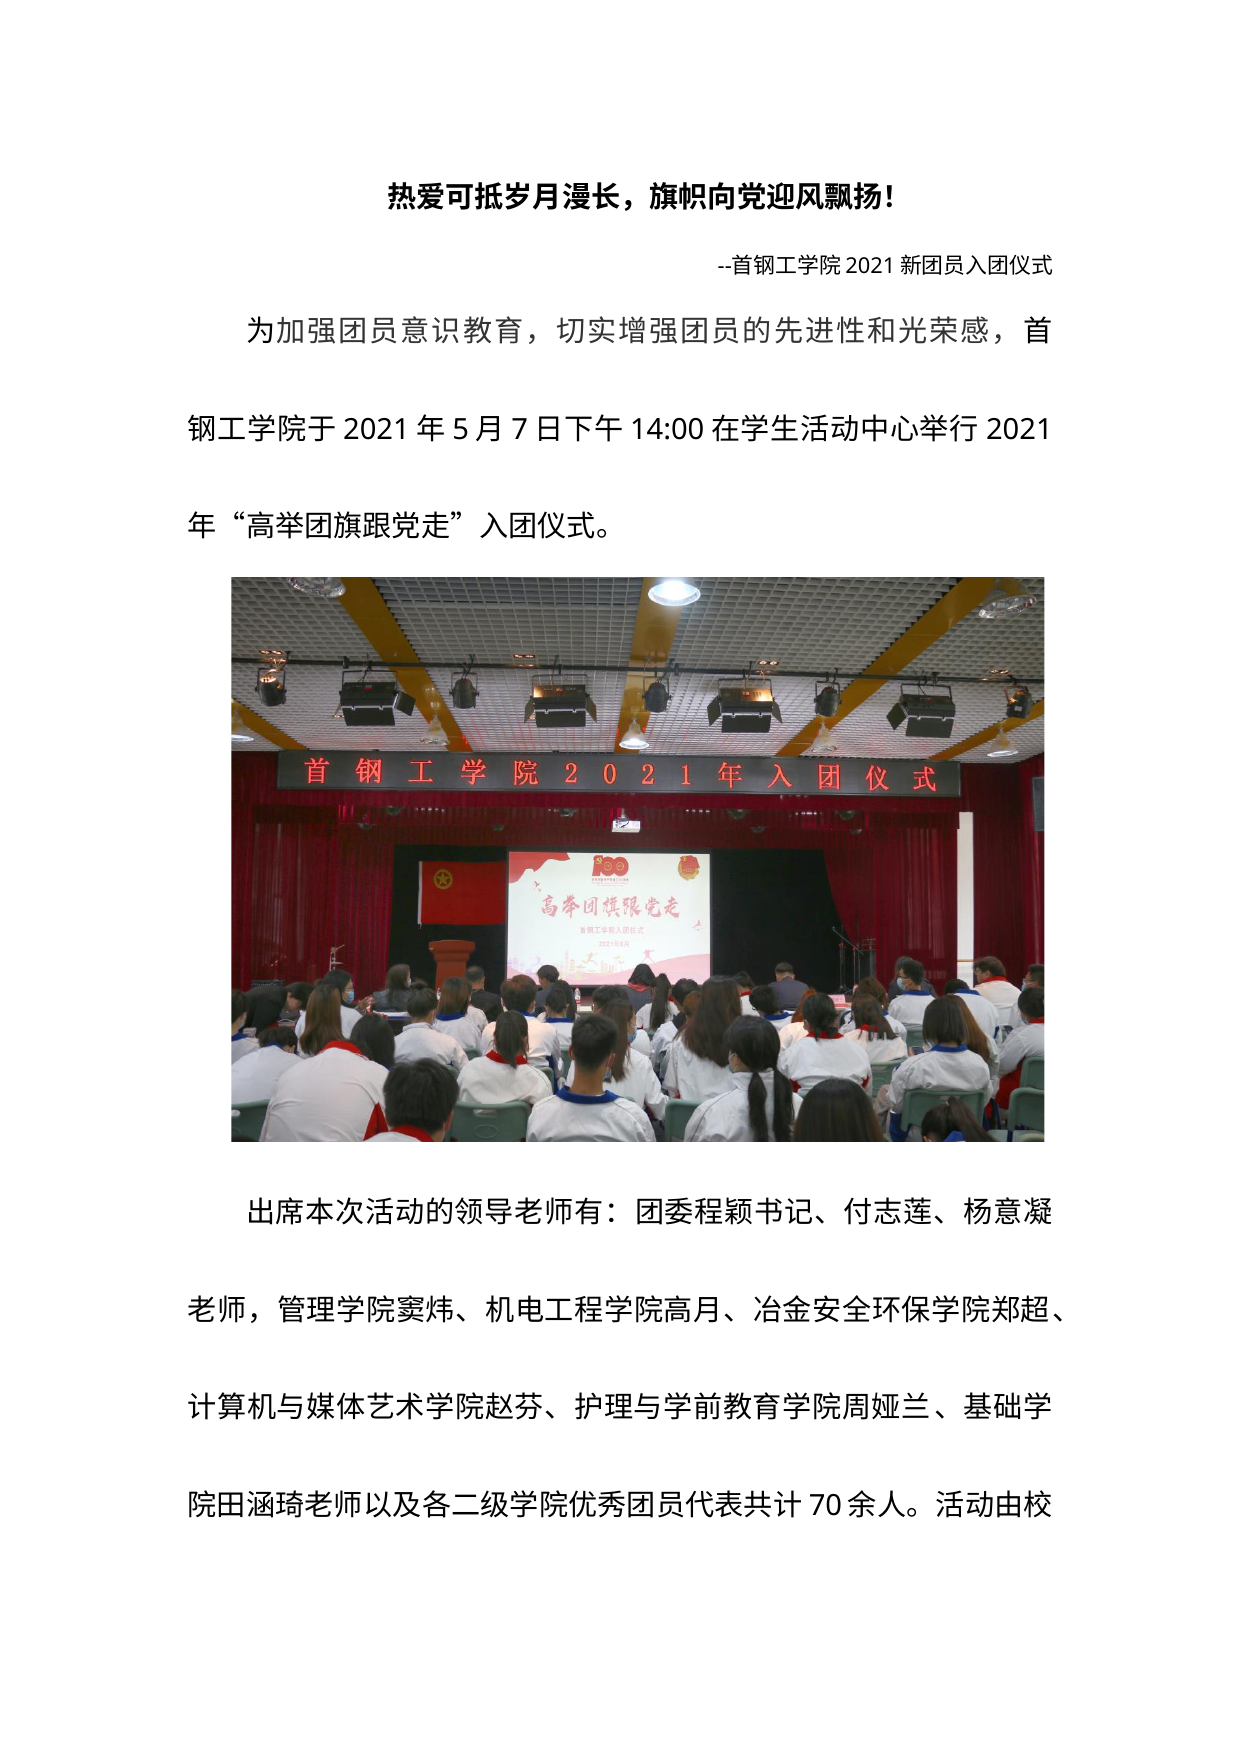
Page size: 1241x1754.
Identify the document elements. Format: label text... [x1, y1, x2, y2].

text 热爱可抵岁月漫长，旗帜向党迎风飘扬！ [187, 162, 1053, 227]
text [187, 1177, 1053, 1535]
picture [231, 577, 1045, 1142]
text --首钢工学院2021新团员入团仪式 [187, 248, 1053, 281]
text 为加强团员意识教育，切实增强团员的先进性和光荣感，首钢工学院于2021年5月7日下午14:00在学生活动中心举行2021年“高举团旗跟党走”入团仪式。 [187, 296, 1053, 556]
